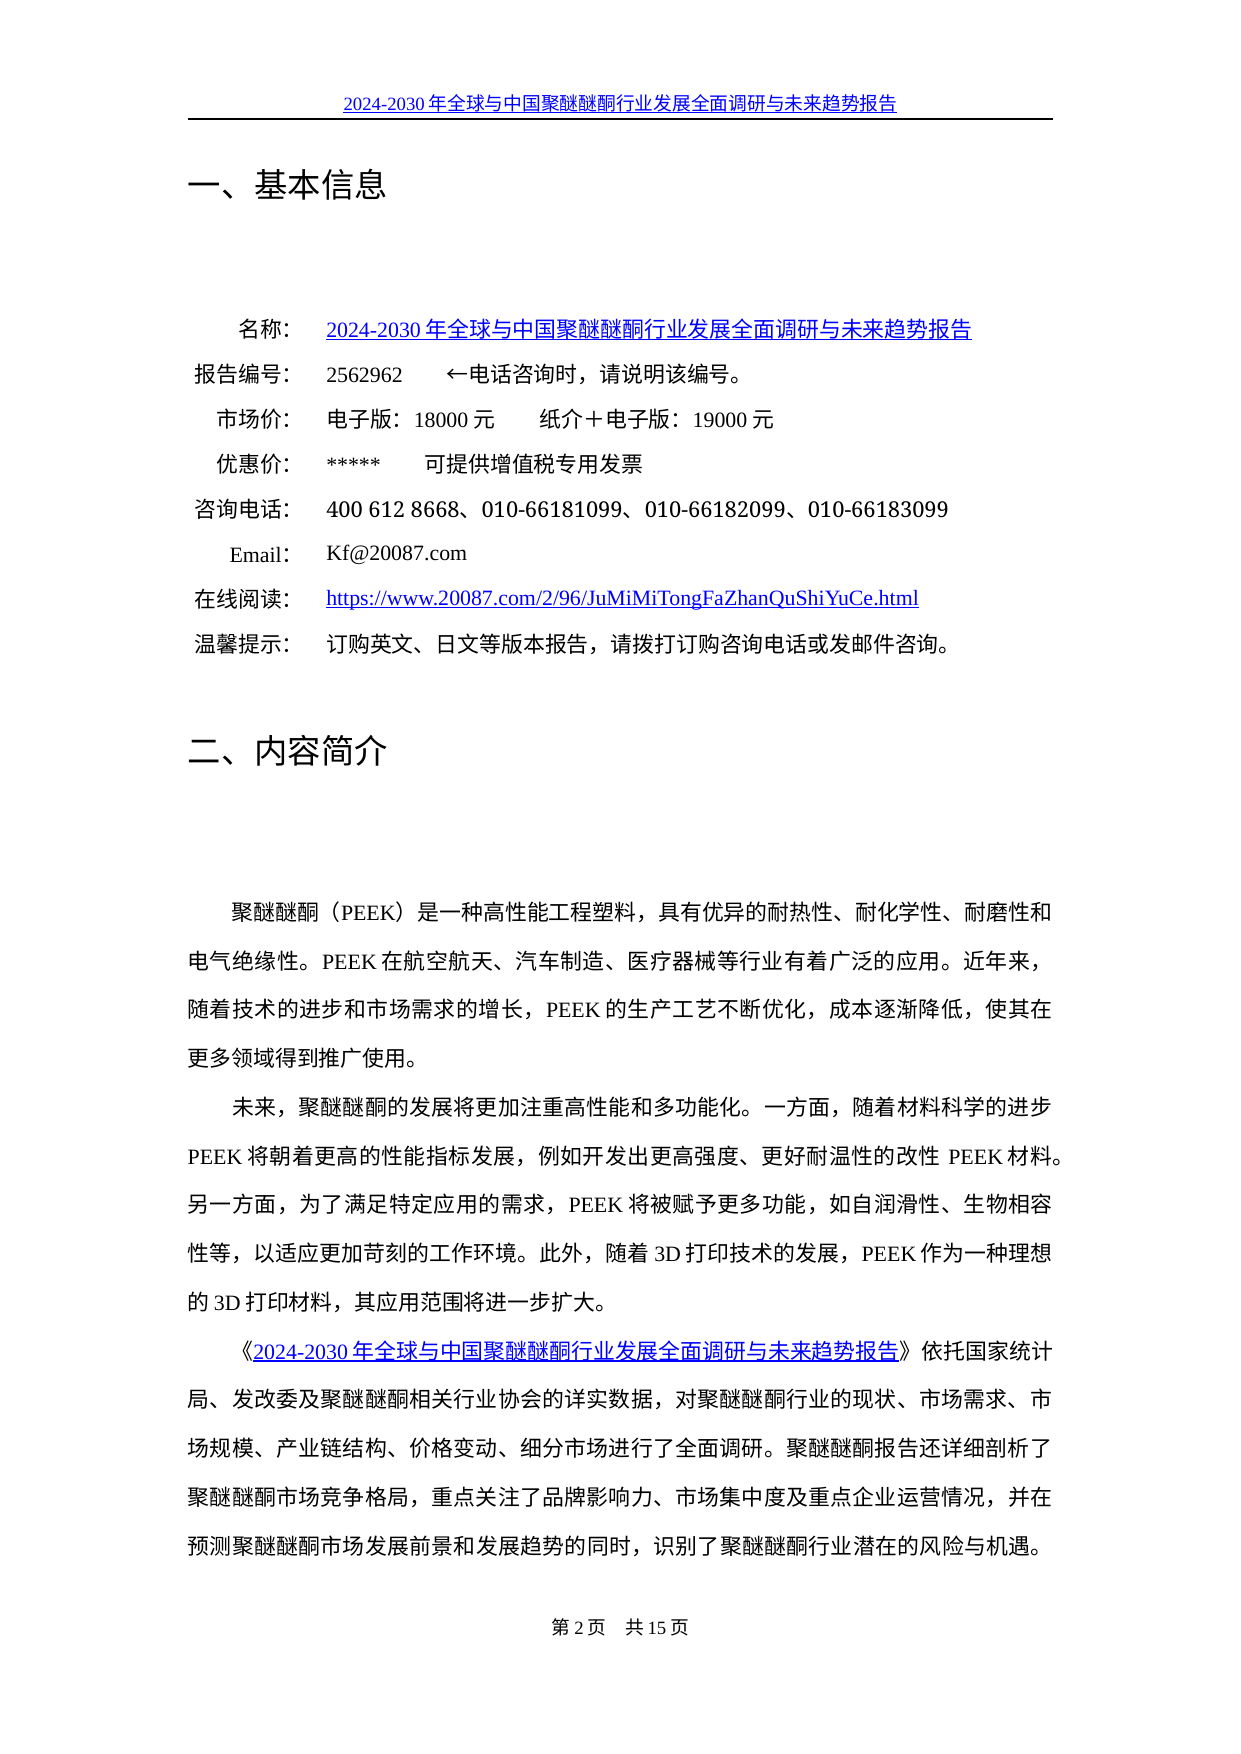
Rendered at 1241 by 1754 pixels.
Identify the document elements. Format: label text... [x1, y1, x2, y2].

table_cell 400 612 8668、010-66181099、010-66182099、010-66183099 [315, 492, 1073, 537]
table_cell 咨询电话： [167, 492, 315, 537]
table_cell 市场价： [167, 402, 315, 447]
table_cell 温馨提示： [167, 627, 315, 672]
table_header 2024-2030年全球与中国聚醚醚酮行业发展全面调研与未来趋势报告 [315, 312, 1073, 357]
table_header 名称： [167, 312, 315, 357]
table_cell ***** 可提供增值税专用发票 [315, 447, 1073, 492]
title 一、基本信息 [187, 150, 1053, 215]
table_cell Email： [167, 537, 315, 582]
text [187, 894, 1053, 1561]
table_cell 优惠价： [167, 447, 315, 492]
table_cell [315, 582, 1073, 627]
table_cell Kf@20087.com [315, 537, 1073, 582]
table_cell 报告编号： [167, 357, 315, 402]
table_cell 电子版：18000 元 纸介＋电子版：19000 元 [315, 402, 1073, 447]
table_cell 2562962 ←电话咨询时，请说明该编号。 [315, 357, 1073, 402]
table_cell 订购英文、日文等版本报告，请拨打订购咨询电话或发邮件咨询。 [315, 627, 1073, 672]
title 二、内容简介 [187, 717, 1053, 782]
table_cell 在线阅读： [167, 582, 315, 627]
